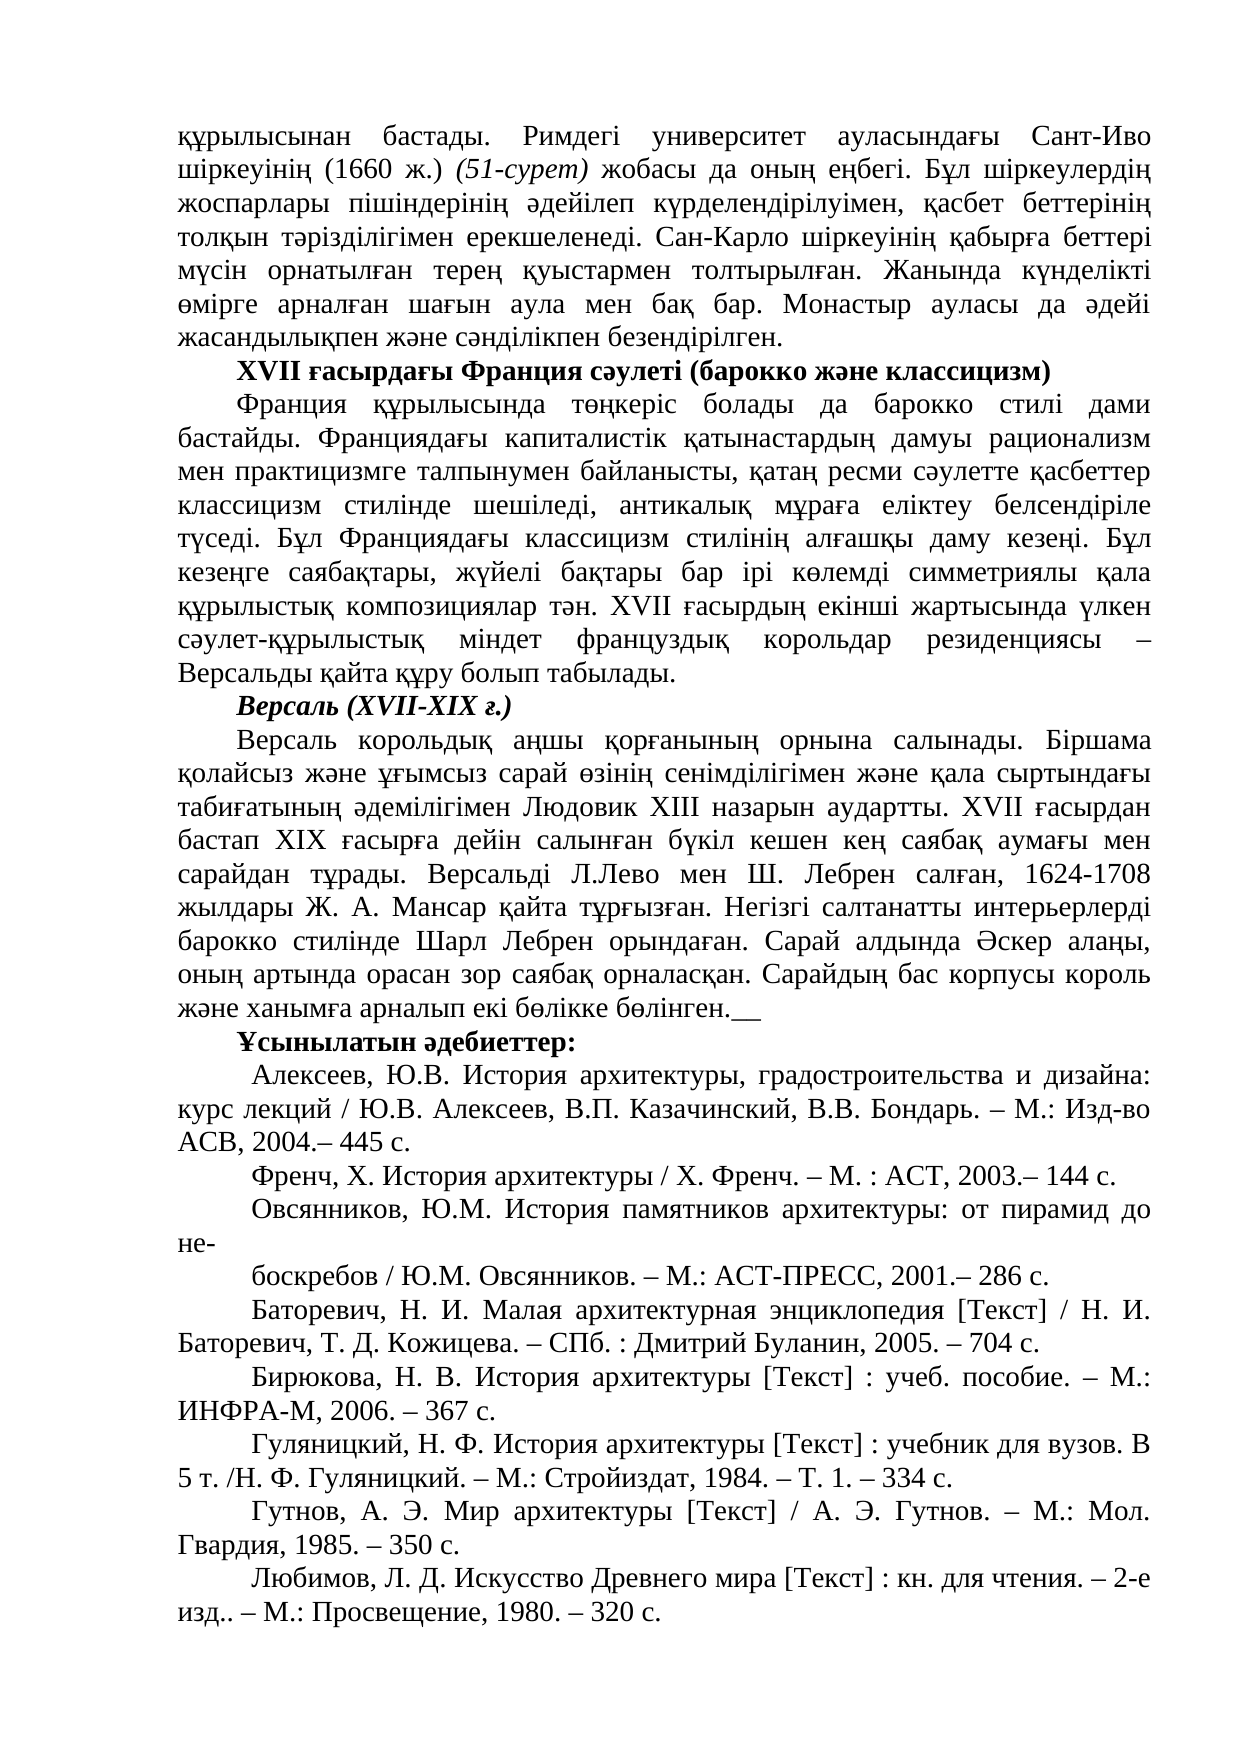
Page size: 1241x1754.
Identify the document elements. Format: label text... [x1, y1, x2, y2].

text ХVІІ ғасырдағы Франция сәулеті (барокко және классицизм) [177, 353, 1152, 386]
text Версаль (ХVІІ-ХІХ ғ.) [177, 688, 1152, 722]
text Гуляницкий, Н. Ф. История архитектуры [Текст] : учебник для вузов. В 5 т. /Н. Ф. Гуляницкий. – М.: Стройиздат, 1984. – Т. 1. – 334 с. [177, 1426, 1152, 1493]
text Бирюкова, Н. В. История архитектуры [Текст] : учеб. пособие. – М.: ИНФРА-М, 2006. – 367 с. [177, 1359, 1152, 1426]
text Франция құрылысында төңкеріс болады да барокко стилі дами бастайды. Франциядағы капиталистік қатынастардың дамуы рационализм мен практицизмге талпынумен байланысты, қатаң ресми сәулетте қасбеттер классицизм стилінде шешіледі, антикалық мұраға еліктеу белсендіріле түседі. Бұл Франциядағы классицизм стилінің алғашқы даму кезеңі. Бұл кезеңге саябақтары, жүйелі бақтары бар ірі көлемді симметриялы қала құрылыстық композициялар тән. ХVІІ ғасырдың екінші жартысында үлкен сәулет-құрылыстық міндет француздық корольдар резиденциясы – Версальды қайта құру болып табылады. [177, 386, 1152, 688]
text Любимов, Л. Д. Искусство Древнего мира [Текст] : кн. для чтения. – 2-е изд.. – М.: Просвещение, 1980. – 320 с. [177, 1560, 1152, 1627]
text Ұсынылатын әдебиеттер: [177, 1024, 1152, 1057]
text Версаль корольдық аңшы қорғанының орнына салынады. Біршама қолайсыз және ұғымсыз сарай өзінің сенімділігімен және қала сыртындағы табиғатының әдемілігімен Людовик ХІІІ назарын аудартты. ХVІІ ғасырдан бастап ХІХ ғасырға дейін салынған бүкіл кешен кең саябақ аумағы мен сарайдан тұрады. Версальді Л.Лево мен Ш. Лебрен салған, 1624-1708 жылдары Ж. А. Мансар қайта тұрғызған. Негізгі салтанатты интерьерлерді барокко стилінде Шарл Лебрен орындаған. Сарай алдында Әскер алаңы, оның артында орасан зор саябақ орналасқан. Сарайдың бас корпусы король және ханымға арналып екі бөлікке бөлінген.__ [177, 722, 1152, 1024]
text боскребов / Ю.М. Овсянников. – М.: АСТ-ПРЕСС, 2001.– 286 с. [177, 1258, 1152, 1292]
text Френч, Х. История архитектуры / Х. Френч. – М. : АСТ, 2003.– 144 с. [177, 1158, 1152, 1191]
text Баторевич, Н. И. Малая архитектурная энциклопедия [Текст] / Н. И. Баторевич, Т. Д. Кожицева. – СПб. : Дмитрий Буланин, 2005. – 704 с. [177, 1292, 1152, 1359]
text Овсянников, Ю.М. История памятников архитектуры: от пирамид до не- [177, 1191, 1152, 1258]
text Гутнов, А. Э. Мир архитектуры [Текст] / А. Э. Гутнов. – М.: Мол. Гвардия, 1985. – 350 с. [177, 1493, 1152, 1560]
text Алексеев, Ю.В. История архитектуры, градостроительства и дизайна: курс лекций / Ю.В. Алексеев, В.П. Казачинский, В.В. Бондарь. – М.: Изд-во АСВ, 2004.– 445 с. [177, 1057, 1152, 1158]
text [177, 118, 1152, 353]
